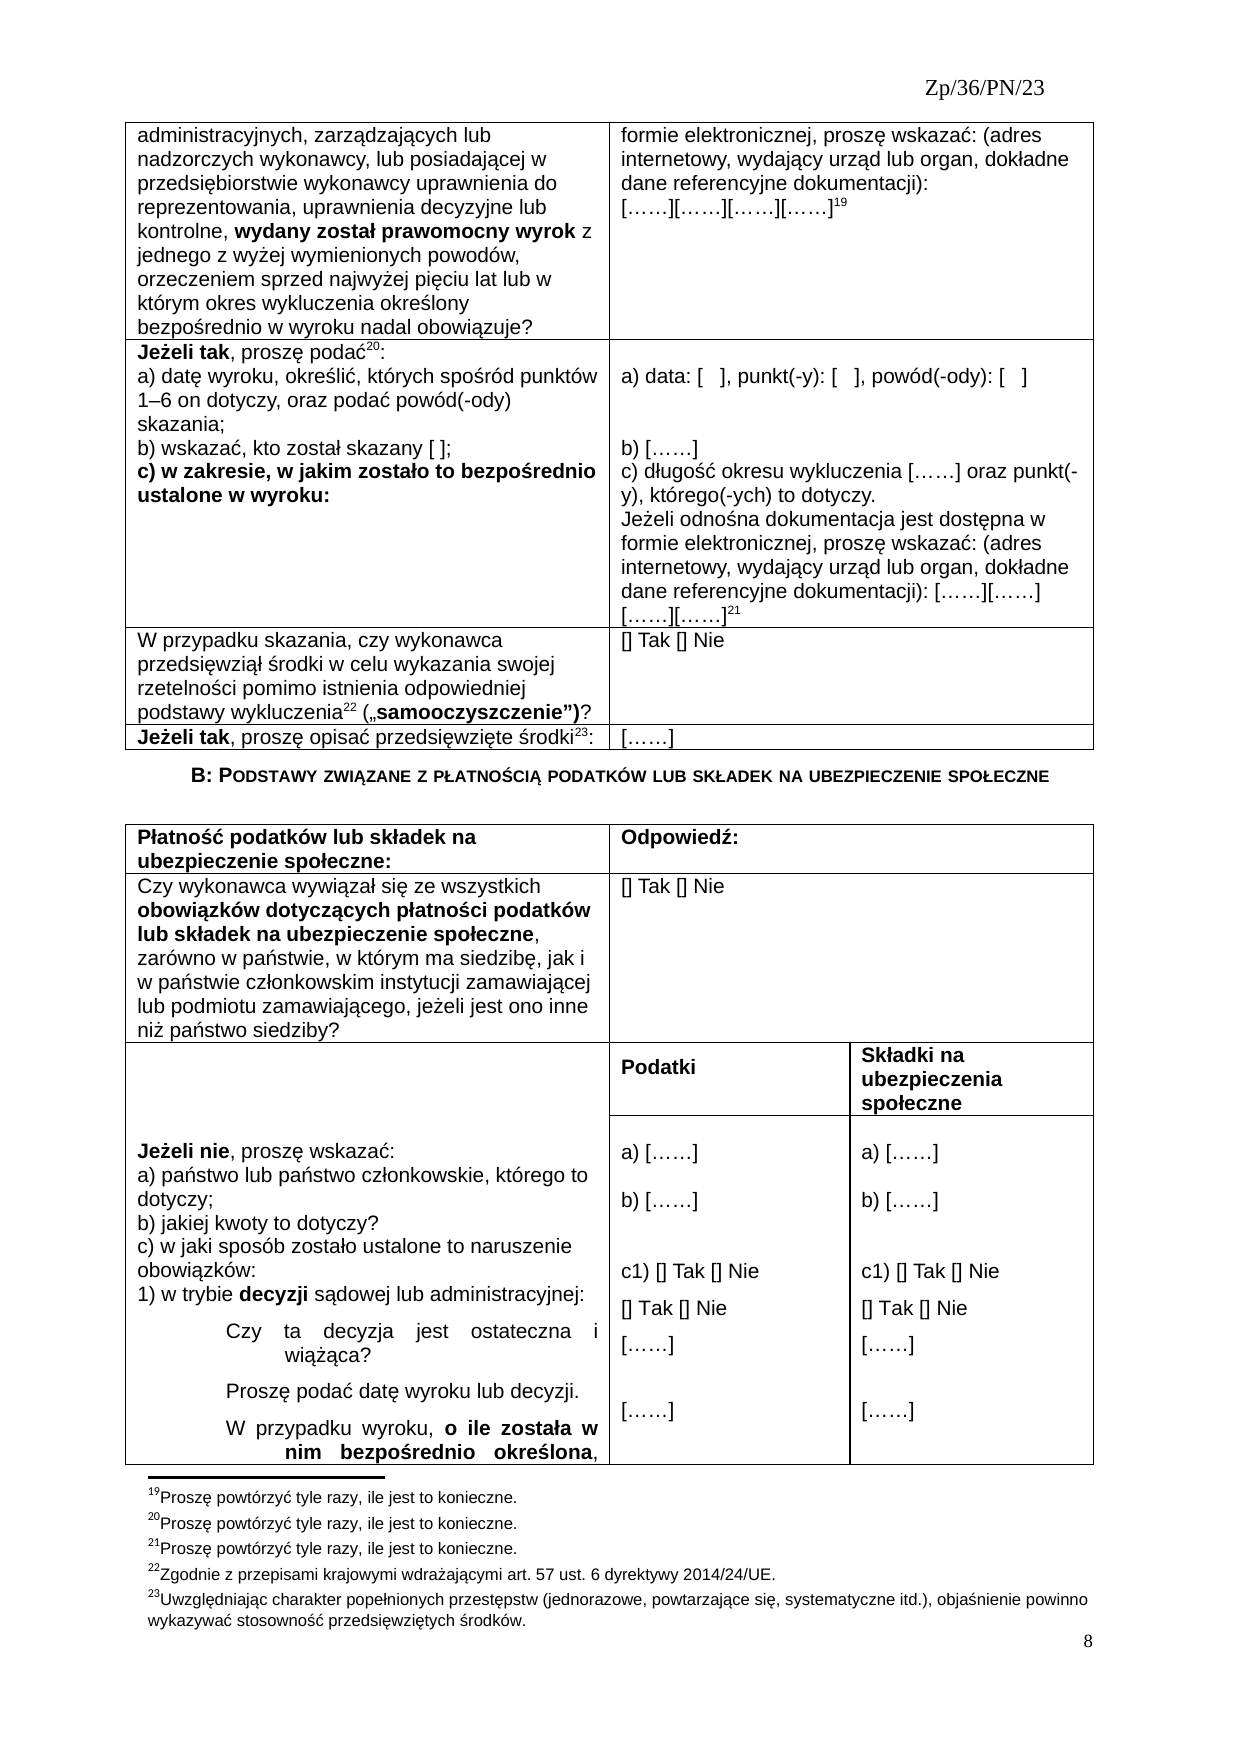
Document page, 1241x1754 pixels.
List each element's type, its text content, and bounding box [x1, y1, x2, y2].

table_cell [……] [610, 725, 1093, 749]
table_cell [610, 1116, 849, 1463]
table_cell Jeżeli tak, proszę podać: a) datę wyroku, określić, których spośród punktów 1–6 on dotyczy, oraz podać powód(-ody) skazania; b) wskazać, kto został skazany [ ]; c) w zakresie, w jakim zostało to bezpośrednio ustalone w wyroku: [126, 340, 609, 627]
table_cell Podatki [610, 1043, 849, 1114]
table_cell Czy wykonawca wywiązał się ze wszystkich obowiązków dotyczących płatności podatków lub składek na ubezpieczenie społeczne, zarówno w państwie, w którym ma siedzibę, jak i w państwie członkowskim instytucji zamawiającej lub podmiotu zamawiającego, jeżeli jest ono inne niż państwo siedziby? [126, 874, 609, 1042]
table_cell [] Tak [] Nie [610, 874, 1093, 1042]
table_cell Czy w stosunku do samego wykonawcy bądź jakiejkolwiek osoby będącej członkiem organów administracyjnych, zarządzających lub nadzorczych wykonawcy, lub posiadającej w przedsiębiorstwie wykonawcy uprawnienia do reprezentowania, uprawnienia decyzyjne lub kontrolne, wydany został prawomocny wyrok z jednego z wyżej wymienionych powodów, orzeczeniem sprzed najwyżej pięciu lat lub w którym okres wykluczenia określony bezpośrednio w wyroku nadal obowiązuje? [126, 123, 609, 338]
table_cell a) data: [ ], punkt(-y): [ ], powód(-ody): [ ] b) [……] c) długość okresu wykluczenia [……] oraz punkt(-y), którego(-ych) to dotyczy. Jeżeli odnośna dokumentacja jest dostępna w formie elektronicznej, proszę wskazać: (adres internetowy, wydający urząd lub organ, dokładne dane referencyjne dokumentacji): [……][……][……][……] [610, 340, 1093, 627]
table_cell [] Tak [] Nie Jeżeli odnośna dokumentacja jest dostępna w formie elektronicznej, proszę wskazać: (adres internetowy, wydający urząd lub organ, dokładne dane referencyjne dokumentacji): [……][……][……][……] [610, 123, 1093, 338]
table_cell Jeżeli tak, proszę opisać przedsięwzięte środki: [126, 725, 609, 749]
table_header Płatność podatków lub składek na ubezpieczenie społeczne: [126, 825, 609, 873]
table_cell [] Tak [] Nie [610, 628, 1093, 724]
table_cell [851, 1116, 1093, 1463]
table_header Odpowiedź: [610, 825, 1093, 873]
table_cell Składki na ubezpieczenia społeczne [851, 1043, 1093, 1114]
table_cell W przypadku skazania, czy wykonawca przedsięwziął środki w celu wykazania swojej rzetelności pomimo istnienia odpowiedniej podstawy wykluczenia („samooczyszczenie”)? [126, 628, 609, 724]
text B: Podstawy związane z płatnością podatków lub składek na ubezpieczenie społeczne [148, 762, 1092, 786]
table_cell Jeżeli nie, proszę wskazać: a) państwo lub państwo członkowskie, którego to dotyczy; b) jakiej kwoty to dotyczy? c) w jaki sposób zostało ustalone to naruszenie obowiązków: 1) w trybie decyzji sądowej lub administracyjnej: Czy ta decyzja jest ostateczna i wiążąca? Proszę podać datę wyroku lub decyzji. W przypadku wyroku, o ile została w nim bezpośrednio określona, długość okresu wykluczenia: 2) w inny sposób? Proszę sprecyzować, w jaki: d) Czy wykonawca spełnił lub spełni swoje obowiązki, dokonując płatności należnych podatków lub składek na ubezpieczenie społeczne, lub też zawierając wiążące porozumienia w celu spłaty tych należności, obejmujące w stosownych przypadkach narosłe odsetki lub grzywny? [126, 1043, 609, 1463]
